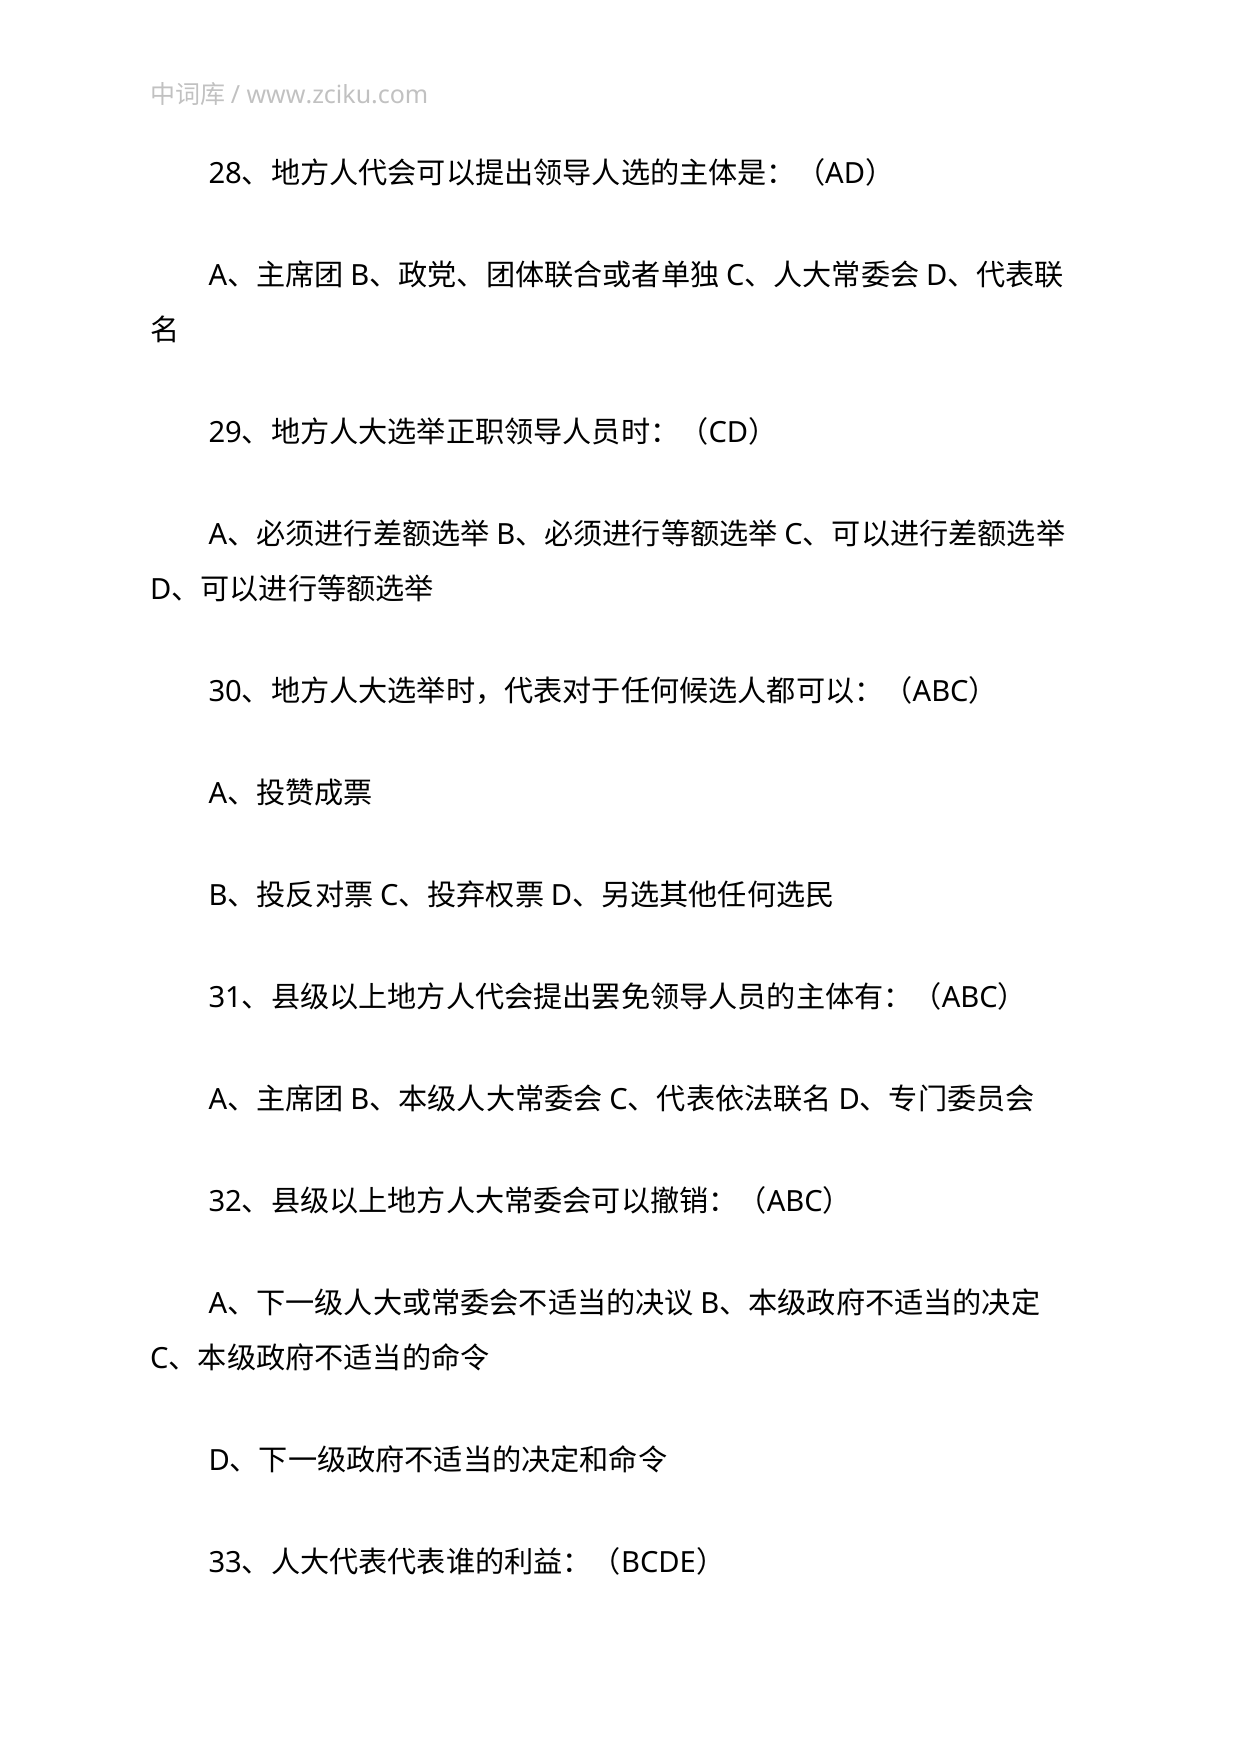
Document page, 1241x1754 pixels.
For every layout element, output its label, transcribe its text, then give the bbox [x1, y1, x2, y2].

text A、主席团 B、政党、团体联合或者单独 C、人大常委会 D、代表联名 [150, 252, 1090, 349]
text A、必须进行差额选举 B、必须进行等额选举 C、可以进行差额选举 D、可以进行等额选举 [150, 511, 1090, 608]
text 32、县级以上地方人大常委会可以撤销：（ABC） [150, 1178, 1090, 1220]
text 28、地方人代会可以提出领导人选的主体是：（AD） [150, 150, 1090, 192]
text A、下一级人大或常委会不适当的决议 B、本级政府不适当的决定 C、本级政府不适当的命令 [150, 1279, 1090, 1377]
text D、下一级政府不适当的决定和命令 [150, 1437, 1090, 1479]
text 31、县级以上地方人代会提出罢免领导人员的主体有：（ABC） [150, 974, 1090, 1016]
text A、投赞成票 [150, 770, 1090, 812]
text 33、人大代表代表谁的利益：（BCDE） [150, 1538, 1090, 1581]
text B、投反对票 C、投弃权票 D、另选其他任何选民 [150, 872, 1090, 914]
text 30、地方人大选举时，代表对于任何候选人都可以：（ABC） [150, 668, 1090, 710]
text 29、地方人大选举正职领导人员时：（CD） [150, 409, 1090, 451]
text A、主席团 B、本级人大常委会 C、代表依法联名 D、专门委员会 [150, 1076, 1090, 1118]
